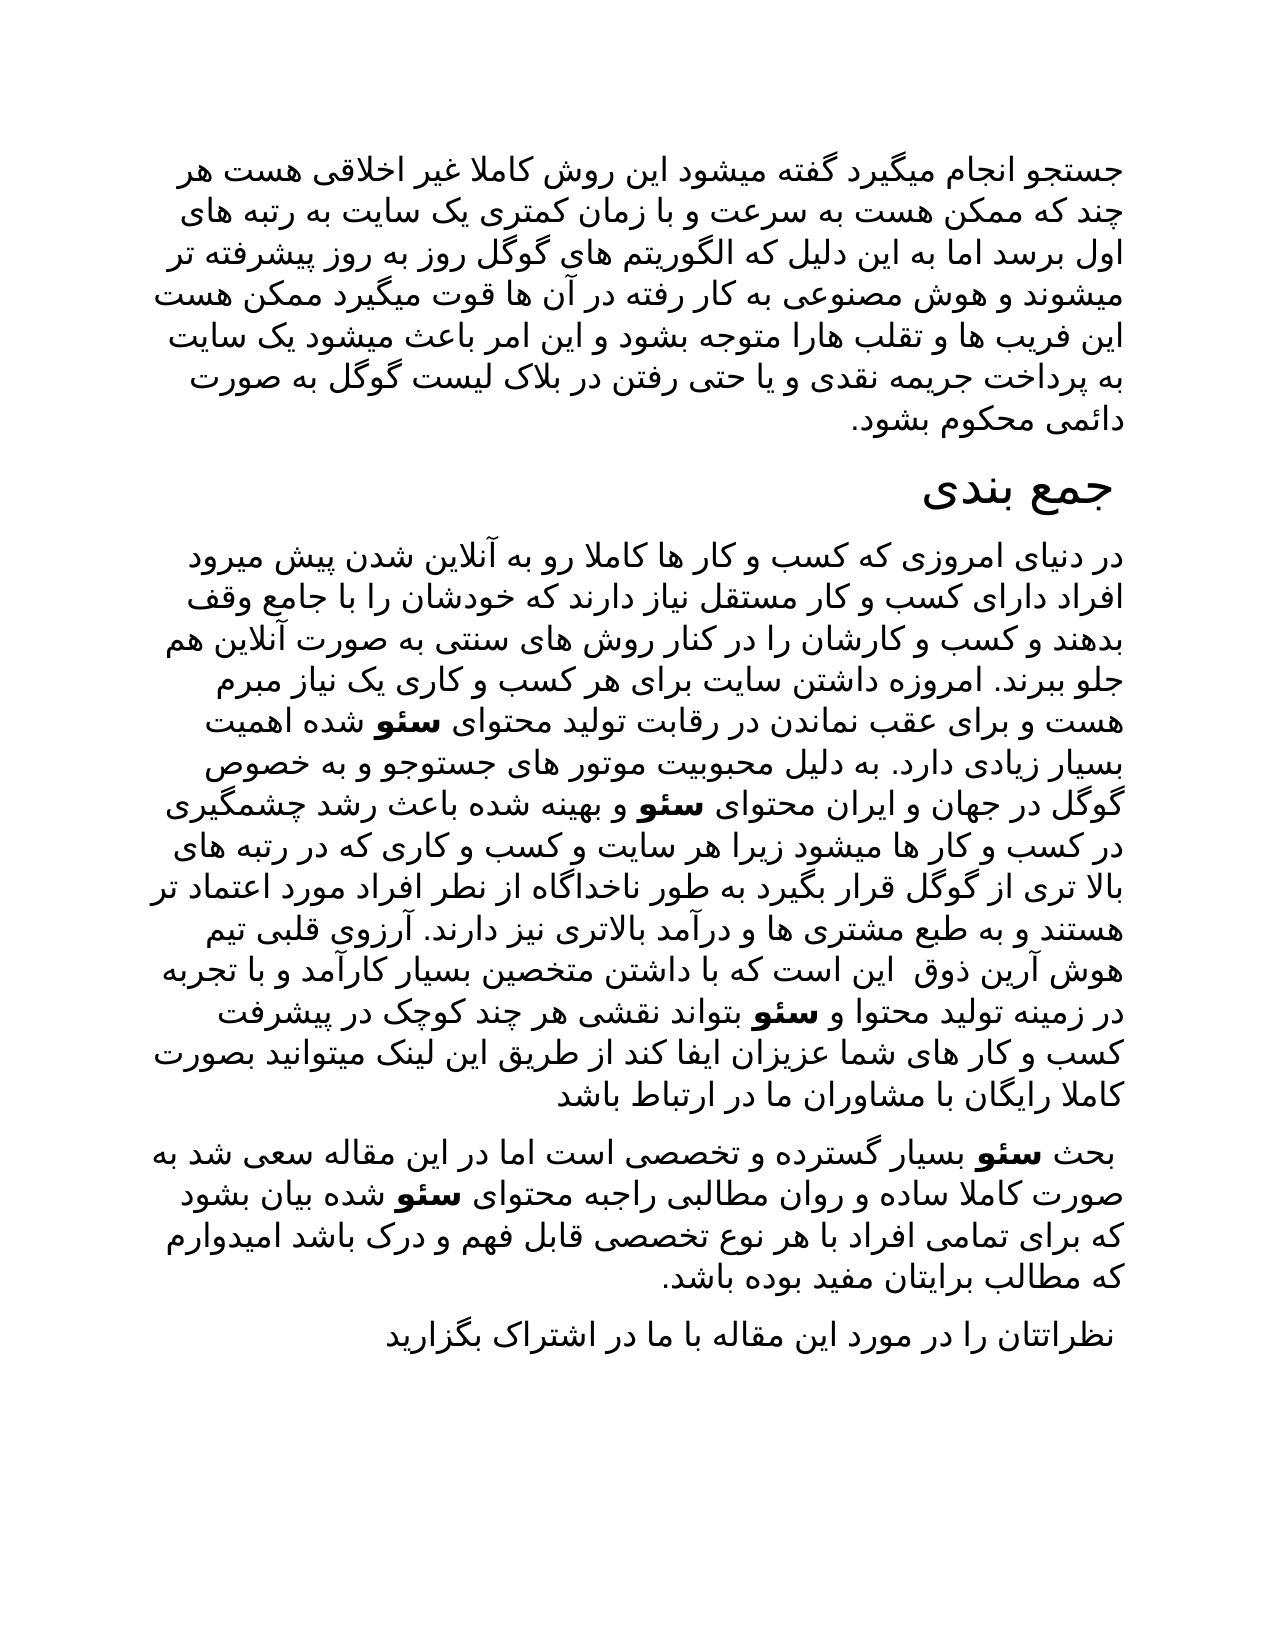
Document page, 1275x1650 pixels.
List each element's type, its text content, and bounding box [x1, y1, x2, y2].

text بحث سئو بسیار گسترده و تخصصی است اما در این مقاله سعی شد به صورت کاملا ساده و روان مطالبی راجبه محتوای سئو شده بیان بشود که برای تمامی افراد با هر نوع تخصصی قابل فهم و درک باشد امیدوارم که مطالب برایتان مفید بوده باشد. [150, 1133, 1125, 1296]
text نظراتتان را در مورد این مقاله با ما در اشتراک بگزارید [150, 1315, 1125, 1354]
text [150, 150, 1125, 437]
text جمع بندی [150, 457, 1125, 514]
text در دنیای امروزی که کسب و کار ها کاملا رو به آنلاین شدن پیش میرود افراد دارای کسب و کار مستقل نیاز دارند که خودشان را با جامع وقف بدهند و کسب و کارشان را در کنار روش های سنتی به صورت آنلاین هم جلو ببرند. امروزه داشتن سایت برای هر کسب و کاری یک نیاز مبرم هست و برای عقب نماندن در رقابت تولید محتوای سئو شده اهمیت بسیار زیادی دارد. به دلیل محبوبیت موتور های جستوجو و به خصوص گوگل در جهان و ایران محتوای سئو و بهینه شده باعث رشد چشمگیری در کسب و کار ها میشود زیرا هر سایت و کسب و کاری که در رتبه های بالا تری از گوگل قرار بگیرد به طور ناخداگاه از نطر افراد مورد اعتماد تر هستند و به طبع مشتری ها و درآمد بالاتری نیز دارند. آرزوی قلبی تیم هوش آرین ذوق این است که با داشتن متخصین بسیار کارآمد و با تجربه در زمینه تولید محتوا و سئو بتواند نقشی هر چند کوچک در پیشرفت کسب و کار های شما عزیزان ایفا کند از طریق این لینک میتوانید بصورت کاملا رایگان با مشاوران ما در ارتباط باشد [150, 536, 1125, 1113]
